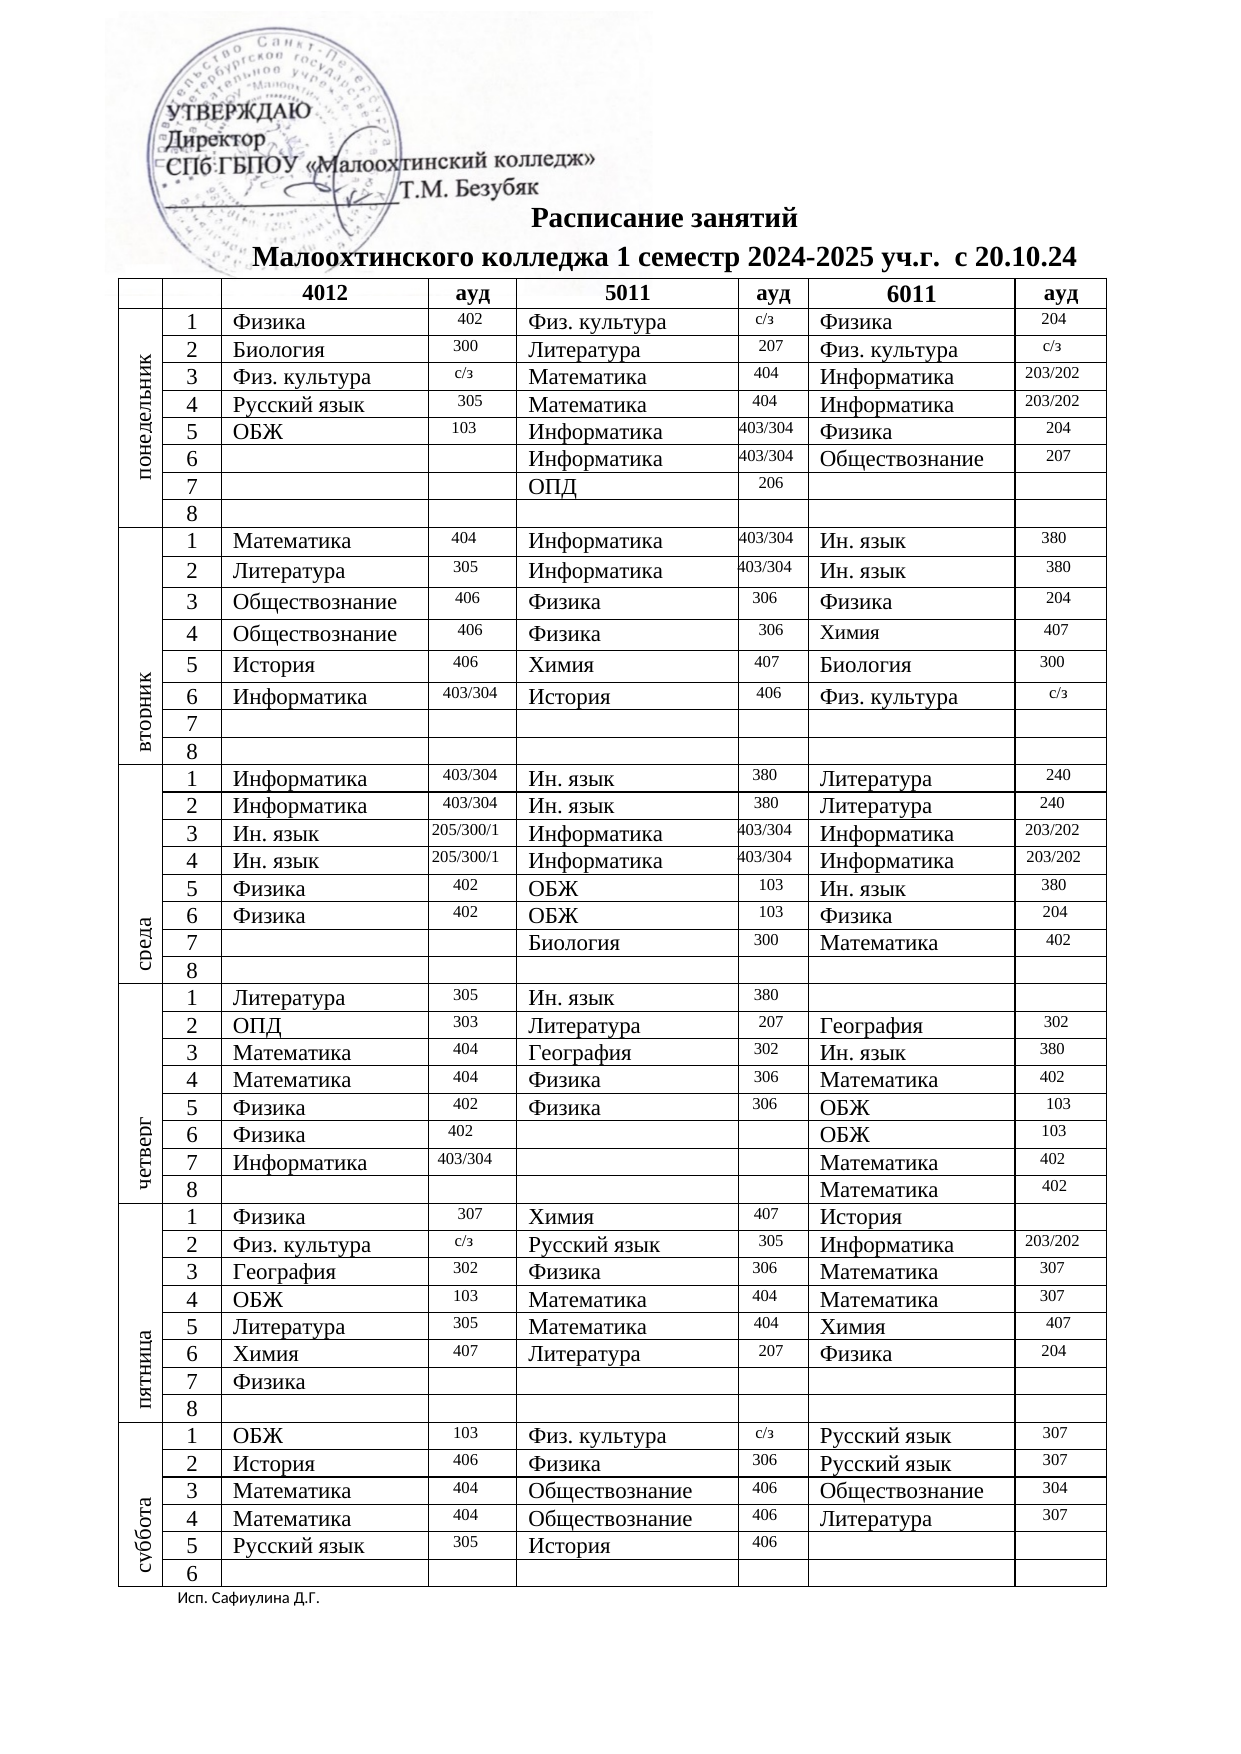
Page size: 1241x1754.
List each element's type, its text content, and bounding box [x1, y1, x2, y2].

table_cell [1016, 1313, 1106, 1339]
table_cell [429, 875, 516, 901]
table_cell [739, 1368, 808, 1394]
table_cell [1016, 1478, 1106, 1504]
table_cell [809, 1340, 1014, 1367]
table_cell 4 [163, 847, 221, 874]
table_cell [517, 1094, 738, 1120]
table_cell 402 [429, 309, 516, 335]
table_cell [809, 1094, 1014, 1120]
table_cell Физ. культура [222, 363, 428, 389]
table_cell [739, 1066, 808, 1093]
table_cell Ин. язык [809, 528, 1014, 556]
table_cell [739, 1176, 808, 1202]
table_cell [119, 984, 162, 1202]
table_cell [809, 710, 1014, 737]
table_cell [1016, 738, 1106, 764]
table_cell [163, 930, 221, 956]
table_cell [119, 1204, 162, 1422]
table_cell 2 [163, 336, 221, 362]
table_cell [517, 738, 738, 764]
table_cell Биология [809, 651, 1014, 682]
table_cell 203/202 [1016, 820, 1106, 846]
table_cell Физ. культура [809, 683, 1014, 709]
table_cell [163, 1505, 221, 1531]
table_cell Литература [809, 793, 1014, 819]
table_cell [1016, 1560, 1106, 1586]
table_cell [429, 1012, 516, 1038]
table_cell Литература [517, 336, 738, 362]
text Исп. Сафиулина Д.Г. [177, 1587, 1152, 1607]
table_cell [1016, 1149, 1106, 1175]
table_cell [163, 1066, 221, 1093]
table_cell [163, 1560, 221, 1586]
table_cell 6 [163, 683, 221, 709]
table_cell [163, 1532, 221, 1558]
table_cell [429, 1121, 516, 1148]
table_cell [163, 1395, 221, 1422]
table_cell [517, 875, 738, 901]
table_cell 3 [163, 820, 221, 846]
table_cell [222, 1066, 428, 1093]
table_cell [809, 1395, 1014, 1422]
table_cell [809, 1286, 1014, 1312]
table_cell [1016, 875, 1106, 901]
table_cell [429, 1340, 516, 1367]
table_cell [517, 500, 738, 527]
table_cell Обществознание [222, 620, 428, 650]
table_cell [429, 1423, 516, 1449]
table_cell вторник [119, 528, 162, 764]
table_cell Информатика [809, 363, 1014, 389]
table_cell Химия [517, 651, 738, 682]
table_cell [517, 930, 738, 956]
table_cell Ин. язык [517, 793, 738, 819]
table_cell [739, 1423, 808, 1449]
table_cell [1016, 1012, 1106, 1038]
table_cell 305 [429, 391, 516, 417]
table_cell 2 [163, 557, 221, 587]
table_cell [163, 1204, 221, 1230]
table_header ауд [1016, 279, 1106, 307]
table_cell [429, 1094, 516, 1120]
table_cell [429, 445, 516, 472]
table_cell 406 [429, 588, 516, 619]
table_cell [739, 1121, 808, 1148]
table_cell Литература [222, 557, 428, 587]
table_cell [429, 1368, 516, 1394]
table_cell Физика [517, 588, 738, 619]
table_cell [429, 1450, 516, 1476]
table_cell Физика [222, 309, 428, 335]
table_cell 205/300/1 [429, 847, 516, 874]
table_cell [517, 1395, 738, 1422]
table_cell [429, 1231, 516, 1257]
table_header [119, 279, 162, 307]
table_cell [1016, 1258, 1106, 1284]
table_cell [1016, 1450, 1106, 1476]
table_cell Информатика [517, 847, 738, 874]
table_cell 3 [163, 363, 221, 389]
table_cell 206 [739, 473, 808, 499]
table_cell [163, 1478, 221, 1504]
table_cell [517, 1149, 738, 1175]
table_cell 404 [429, 528, 516, 556]
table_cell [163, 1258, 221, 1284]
table_cell 403/304 [739, 528, 808, 556]
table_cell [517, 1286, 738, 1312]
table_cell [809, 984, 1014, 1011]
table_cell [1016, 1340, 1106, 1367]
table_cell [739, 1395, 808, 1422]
table_cell [222, 473, 428, 499]
table_cell [222, 710, 428, 737]
table_cell Химия [809, 620, 1014, 650]
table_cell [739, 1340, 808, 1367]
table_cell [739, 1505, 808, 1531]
table_cell 4 [163, 620, 221, 650]
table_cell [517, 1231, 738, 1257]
table_cell [222, 445, 428, 472]
table_cell 403/304 [739, 820, 808, 846]
table_header 6011 [809, 279, 1014, 307]
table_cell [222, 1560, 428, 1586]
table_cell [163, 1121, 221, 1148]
table_cell 380 [739, 793, 808, 819]
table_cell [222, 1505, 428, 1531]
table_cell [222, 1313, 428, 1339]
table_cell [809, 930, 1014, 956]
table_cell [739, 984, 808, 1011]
table_cell с/з [739, 309, 808, 335]
table_header [163, 279, 221, 307]
table_cell 7 [163, 710, 221, 737]
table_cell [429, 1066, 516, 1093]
table_cell 3 [163, 588, 221, 619]
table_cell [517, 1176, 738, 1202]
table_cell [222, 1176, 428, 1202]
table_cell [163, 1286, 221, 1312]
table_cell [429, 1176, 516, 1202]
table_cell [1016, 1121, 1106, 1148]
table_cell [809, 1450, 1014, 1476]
text Малоохтинского колледжа 1 семестр 2024-2025 уч.г. с 20.10.24 [177, 239, 1152, 273]
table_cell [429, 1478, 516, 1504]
table_cell среда [119, 765, 162, 983]
table_cell 403/304 [739, 557, 808, 587]
table_cell 300 [1016, 651, 1106, 682]
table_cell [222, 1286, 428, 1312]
table_cell [739, 738, 808, 764]
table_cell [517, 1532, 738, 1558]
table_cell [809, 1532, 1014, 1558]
picture [104, 11, 653, 296]
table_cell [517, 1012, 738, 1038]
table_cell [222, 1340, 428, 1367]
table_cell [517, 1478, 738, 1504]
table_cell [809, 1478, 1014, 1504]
table_cell Физика [809, 588, 1014, 619]
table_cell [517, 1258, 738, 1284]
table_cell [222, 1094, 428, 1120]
table_cell Информатика [517, 528, 738, 556]
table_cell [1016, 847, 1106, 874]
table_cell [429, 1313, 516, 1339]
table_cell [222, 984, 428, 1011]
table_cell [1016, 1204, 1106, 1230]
table_cell 204 [1016, 309, 1106, 335]
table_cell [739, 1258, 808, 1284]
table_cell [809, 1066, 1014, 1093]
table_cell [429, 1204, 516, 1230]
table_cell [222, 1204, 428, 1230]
table_cell Математика [517, 391, 738, 417]
table_cell 5 [163, 651, 221, 682]
table_cell ОБЖ [222, 418, 428, 444]
table_cell 407 [1016, 620, 1106, 650]
table_cell [1016, 710, 1106, 737]
table_cell 2 [163, 793, 221, 819]
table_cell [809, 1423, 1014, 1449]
table_cell 406 [429, 620, 516, 650]
table_cell [739, 710, 808, 737]
table_cell Физика [517, 620, 738, 650]
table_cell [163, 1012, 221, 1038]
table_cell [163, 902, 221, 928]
table_cell [429, 473, 516, 499]
table_cell 380 [1016, 557, 1106, 587]
table_cell 240 [1016, 793, 1106, 819]
table_cell 207 [1016, 445, 1106, 472]
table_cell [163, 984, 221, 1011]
table_cell 300 [429, 336, 516, 362]
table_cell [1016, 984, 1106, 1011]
table_cell 1 [163, 765, 221, 791]
table_cell Физ. культура [809, 336, 1014, 362]
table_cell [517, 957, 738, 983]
table_cell Ин. язык [222, 847, 428, 874]
table_header ауд [739, 279, 808, 307]
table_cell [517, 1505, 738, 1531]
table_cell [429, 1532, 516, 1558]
table_cell [429, 500, 516, 527]
table_cell 205/300/1 [429, 820, 516, 846]
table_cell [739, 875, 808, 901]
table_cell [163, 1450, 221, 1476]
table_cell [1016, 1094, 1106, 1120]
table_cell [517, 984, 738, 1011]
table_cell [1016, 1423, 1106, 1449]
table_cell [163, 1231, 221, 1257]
table_cell Физ. культура [517, 309, 738, 335]
table_cell 406 [429, 651, 516, 682]
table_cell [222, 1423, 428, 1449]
table_cell 8 [163, 738, 221, 764]
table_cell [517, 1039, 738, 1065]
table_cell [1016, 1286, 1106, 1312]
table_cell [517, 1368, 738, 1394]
table_cell История [517, 683, 738, 709]
table_cell 7 [163, 473, 221, 499]
table_cell Обществознание [222, 588, 428, 619]
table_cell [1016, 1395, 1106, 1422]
table_cell Информатика [517, 445, 738, 472]
table_cell Информатика [809, 391, 1014, 417]
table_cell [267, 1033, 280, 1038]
table_cell Информатика [517, 557, 738, 587]
table_cell 403/304 [739, 847, 808, 874]
table_cell [222, 738, 428, 764]
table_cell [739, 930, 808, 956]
table_cell [809, 500, 1014, 527]
table_cell История [222, 651, 428, 682]
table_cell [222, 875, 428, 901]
table_cell 403/304 [429, 683, 516, 709]
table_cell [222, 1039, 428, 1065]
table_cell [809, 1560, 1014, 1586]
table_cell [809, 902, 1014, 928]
table_cell Математика [517, 363, 738, 389]
table_header 4012 [222, 279, 428, 307]
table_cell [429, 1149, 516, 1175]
table_cell Математика [222, 528, 428, 556]
table_cell 4 [163, 391, 221, 417]
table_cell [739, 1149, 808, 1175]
table_cell Информатика [222, 765, 428, 791]
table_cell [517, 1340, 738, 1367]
table_cell [429, 710, 516, 737]
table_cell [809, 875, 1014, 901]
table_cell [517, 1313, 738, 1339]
table_cell 6 [163, 445, 221, 472]
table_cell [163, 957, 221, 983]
table_cell 407 [739, 651, 808, 682]
table_cell Ин. язык [809, 557, 1014, 587]
table_cell 306 [739, 620, 808, 650]
table_cell 380 [739, 765, 808, 791]
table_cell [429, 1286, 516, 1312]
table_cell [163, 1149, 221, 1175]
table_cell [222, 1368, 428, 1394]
table_cell 403/304 [429, 765, 516, 791]
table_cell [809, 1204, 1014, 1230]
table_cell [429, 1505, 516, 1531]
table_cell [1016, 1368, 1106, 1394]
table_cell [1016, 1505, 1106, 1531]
table_cell 306 [739, 588, 808, 619]
table_cell [809, 738, 1014, 764]
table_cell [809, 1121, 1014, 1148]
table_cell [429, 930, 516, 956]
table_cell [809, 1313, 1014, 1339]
table_cell 5 [163, 418, 221, 444]
table_cell Информатика [517, 418, 738, 444]
table_cell Физика [809, 309, 1014, 335]
table_cell 8 [163, 500, 221, 527]
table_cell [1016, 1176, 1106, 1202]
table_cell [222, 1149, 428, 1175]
table_cell 204 [1016, 418, 1106, 444]
table_cell Обществознание [809, 445, 1014, 472]
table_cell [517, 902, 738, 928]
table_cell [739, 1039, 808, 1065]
table_cell Информатика [809, 820, 1014, 846]
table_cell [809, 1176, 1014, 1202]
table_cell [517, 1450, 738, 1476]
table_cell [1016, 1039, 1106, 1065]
table_cell понедельник [119, 309, 162, 527]
table_cell 403/304 [429, 793, 516, 819]
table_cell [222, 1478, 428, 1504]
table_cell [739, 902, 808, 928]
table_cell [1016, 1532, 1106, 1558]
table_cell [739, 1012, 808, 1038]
table_cell с/з [1016, 683, 1106, 709]
table_cell Информатика [517, 820, 738, 846]
table_cell с/з [1016, 336, 1106, 362]
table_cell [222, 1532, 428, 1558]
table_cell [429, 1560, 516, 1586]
table_cell 1 [163, 309, 221, 335]
text Расписание занятий [177, 201, 1152, 234]
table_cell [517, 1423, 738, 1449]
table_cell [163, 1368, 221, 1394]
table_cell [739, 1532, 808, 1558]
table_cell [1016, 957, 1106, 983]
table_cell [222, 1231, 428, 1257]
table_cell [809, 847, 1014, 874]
table_cell ОПД [517, 473, 738, 499]
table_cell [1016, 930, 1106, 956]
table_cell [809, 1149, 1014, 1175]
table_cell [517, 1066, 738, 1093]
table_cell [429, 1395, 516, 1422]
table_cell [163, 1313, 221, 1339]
table_cell 203/202 [1016, 391, 1106, 417]
table_cell 305 [429, 557, 516, 587]
table_cell [739, 500, 808, 527]
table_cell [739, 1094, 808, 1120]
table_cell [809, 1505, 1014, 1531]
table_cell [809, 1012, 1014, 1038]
table_cell Литература [809, 765, 1014, 791]
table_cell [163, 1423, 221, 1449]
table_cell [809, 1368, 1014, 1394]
table_cell 204 [1016, 588, 1106, 619]
table_cell 1 [163, 528, 221, 556]
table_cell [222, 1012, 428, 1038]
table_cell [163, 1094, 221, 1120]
table_header 5011 [517, 279, 738, 307]
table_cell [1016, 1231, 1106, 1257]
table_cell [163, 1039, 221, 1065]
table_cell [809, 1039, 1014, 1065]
table_cell [517, 710, 738, 737]
table_cell 403/304 [739, 418, 808, 444]
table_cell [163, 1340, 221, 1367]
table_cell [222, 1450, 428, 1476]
table_cell Биология [222, 336, 428, 362]
table_cell 207 [739, 336, 808, 362]
table_cell Русский язык [222, 391, 428, 417]
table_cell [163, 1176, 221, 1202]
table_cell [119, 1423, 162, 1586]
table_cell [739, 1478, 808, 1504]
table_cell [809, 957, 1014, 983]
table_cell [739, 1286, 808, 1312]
table_cell [1016, 500, 1106, 527]
table_cell [222, 500, 428, 527]
table_cell 203/202 [1016, 363, 1106, 389]
table_cell Информатика [222, 793, 428, 819]
table_cell 404 [739, 391, 808, 417]
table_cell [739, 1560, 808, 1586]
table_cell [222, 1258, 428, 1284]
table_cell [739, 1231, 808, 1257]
table_cell 103 [429, 418, 516, 444]
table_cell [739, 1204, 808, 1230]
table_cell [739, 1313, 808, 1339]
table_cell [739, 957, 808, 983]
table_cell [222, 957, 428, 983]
table_cell Ин. язык [517, 765, 738, 791]
table_cell [809, 473, 1014, 499]
table_cell 404 [739, 363, 808, 389]
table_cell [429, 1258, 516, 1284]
table_cell Информатика [222, 683, 428, 709]
table_cell с/з [429, 363, 516, 389]
table_cell 406 [739, 683, 808, 709]
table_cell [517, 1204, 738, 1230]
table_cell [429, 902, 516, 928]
table_cell [1016, 473, 1106, 499]
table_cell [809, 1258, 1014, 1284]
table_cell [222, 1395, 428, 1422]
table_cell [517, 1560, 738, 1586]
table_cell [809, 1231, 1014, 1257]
table_cell 240 [1016, 765, 1106, 791]
table_cell Физика [809, 418, 1014, 444]
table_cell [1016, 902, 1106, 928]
table_cell Ин. язык [222, 820, 428, 846]
table_cell 380 [1016, 528, 1106, 556]
table_cell 403/304 [739, 445, 808, 472]
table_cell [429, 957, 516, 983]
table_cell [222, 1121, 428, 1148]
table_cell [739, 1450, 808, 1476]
table_cell [429, 738, 516, 764]
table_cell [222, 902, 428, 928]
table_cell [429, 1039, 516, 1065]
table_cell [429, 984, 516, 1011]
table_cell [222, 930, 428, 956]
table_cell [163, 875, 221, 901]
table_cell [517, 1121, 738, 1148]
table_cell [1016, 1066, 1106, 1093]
table_header ауд [429, 279, 516, 307]
